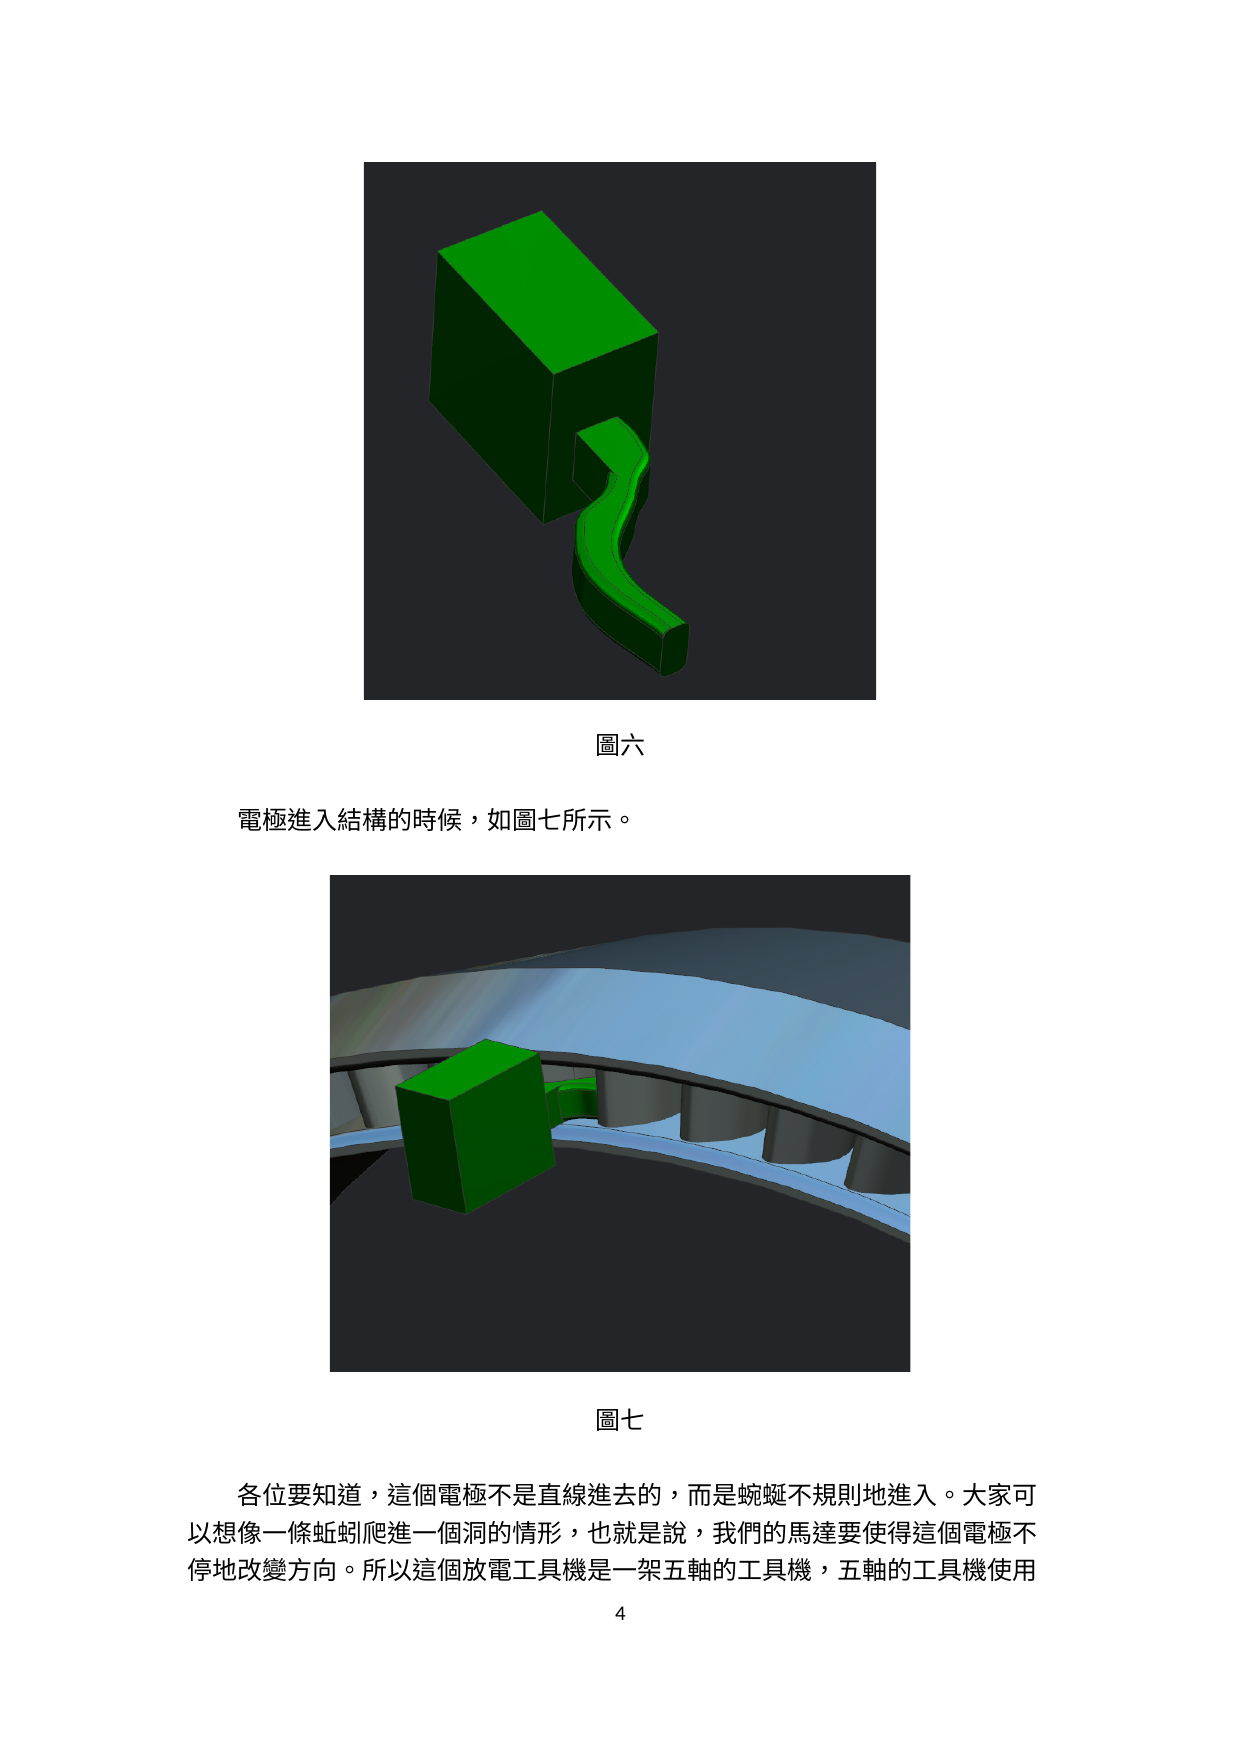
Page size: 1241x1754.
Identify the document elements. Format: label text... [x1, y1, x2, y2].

picture [329, 875, 911, 1372]
picture [363, 162, 877, 700]
text 電極進入結構的時候，如圖七所示。 [187, 800, 1053, 837]
text 圖六 [187, 725, 1053, 762]
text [187, 1475, 1053, 1587]
text 圖七 [187, 1400, 1053, 1437]
